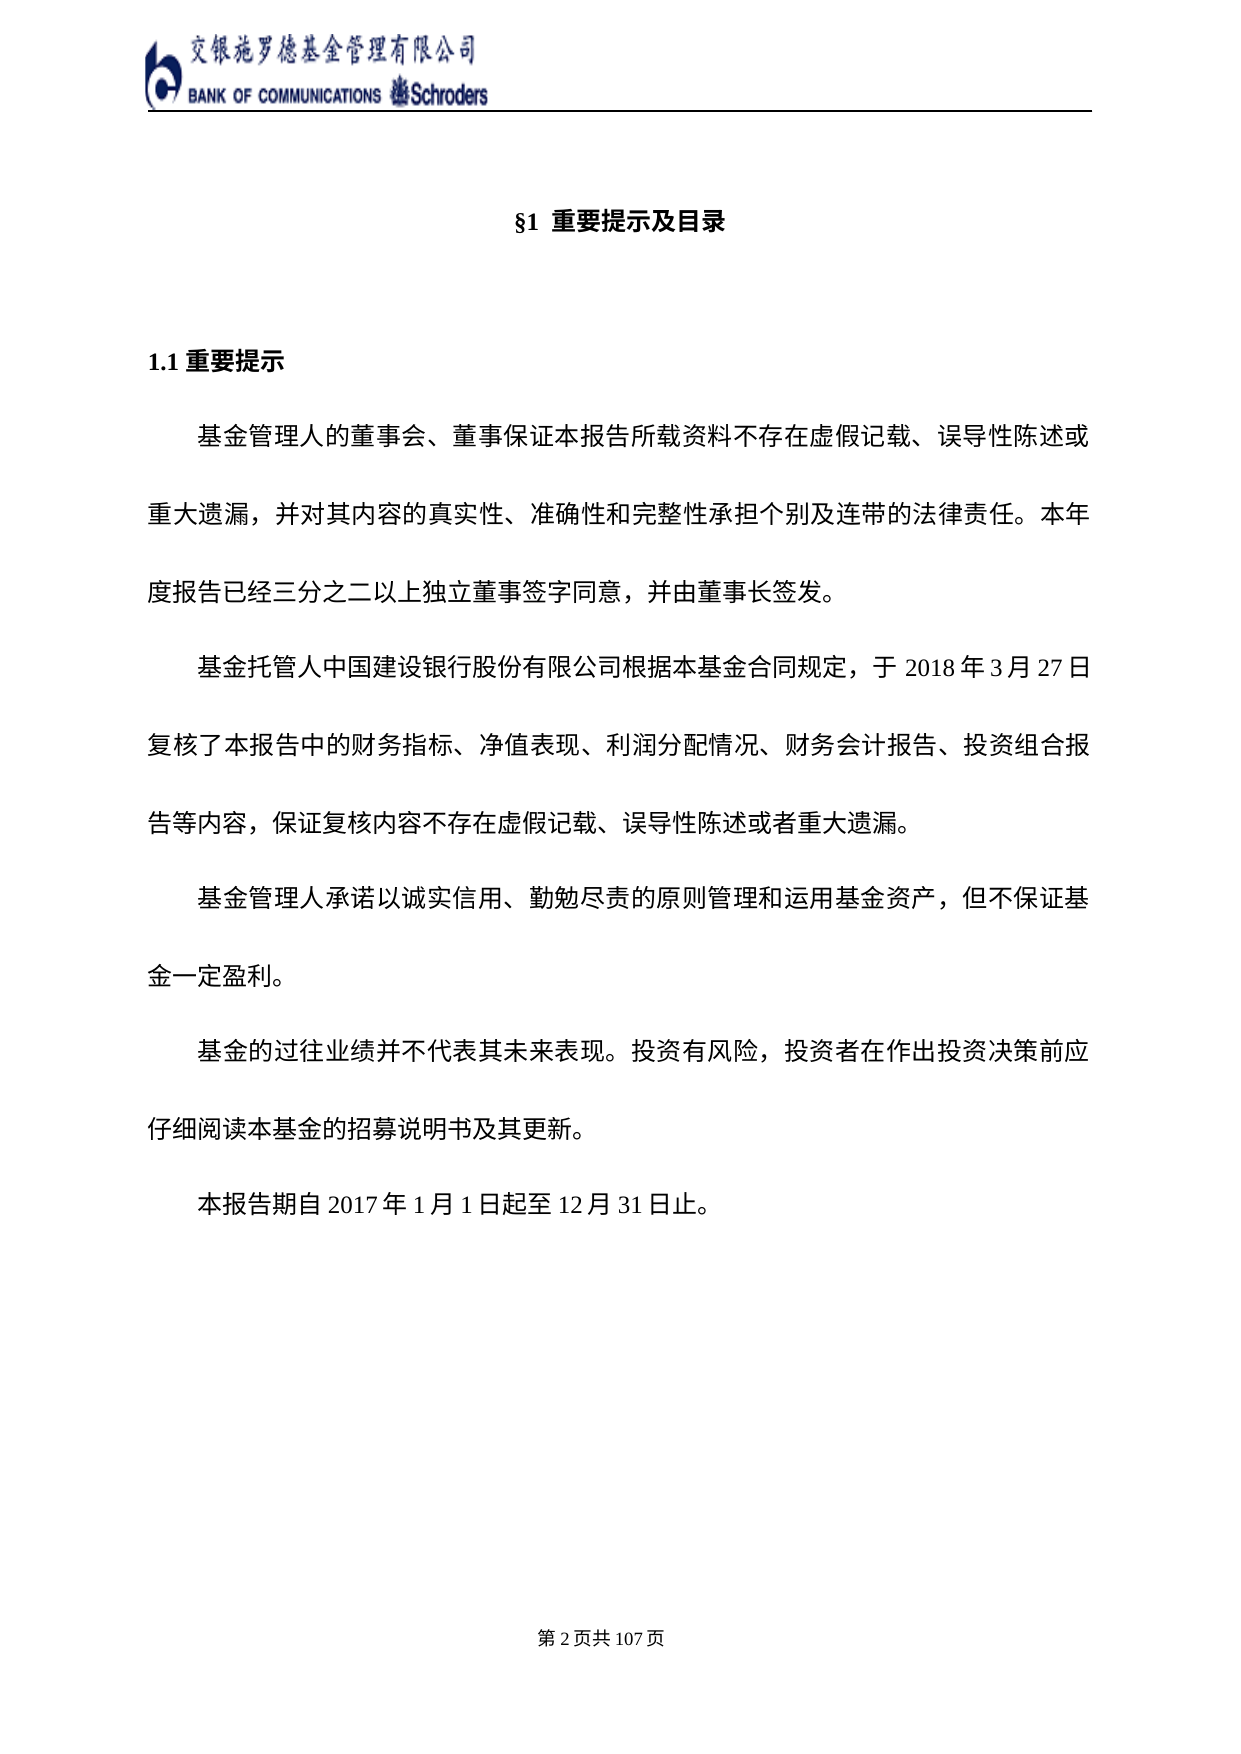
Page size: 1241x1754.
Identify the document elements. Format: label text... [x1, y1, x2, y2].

picture [145, 34, 488, 110]
subtitle 1.1 重要提示 [148, 327, 1092, 392]
subtitle §1 重要提示及目录 [148, 187, 1092, 252]
text 基金管理人的董事会、董事保证本报告所载资料不存在虚假记载、误导性陈述或重大遗漏，并对其内容的真实性、准确性和完整性承担个别及连带的法律责任。本年度报告已经三分之二以上独立董事签字同意，并由董事长签发。 [148, 402, 1092, 623]
text 基金的过往业绩并不代表其未来表现。投资有风险，投资者在作出投资决策前应仔细阅读本基金的招募说明书及其更新。 [148, 1017, 1092, 1160]
text 基金托管人中国建设银行股份有限公司根据本基金合同规定，于2018年3月27日复核了本报告中的财务指标、净值表现、利润分配情况、财务会计报告、投资组合报告等内容，保证复核内容不存在虚假记载、误导性陈述或者重大遗漏。 [148, 633, 1092, 854]
text 基金管理人承诺以诚实信用、勤勉尽责的原则管理和运用基金资产，但不保证基金一定盈利。 [148, 864, 1092, 1007]
text 本报告期自2017年1月1日起至12月31日止。 [148, 1171, 1092, 1236]
